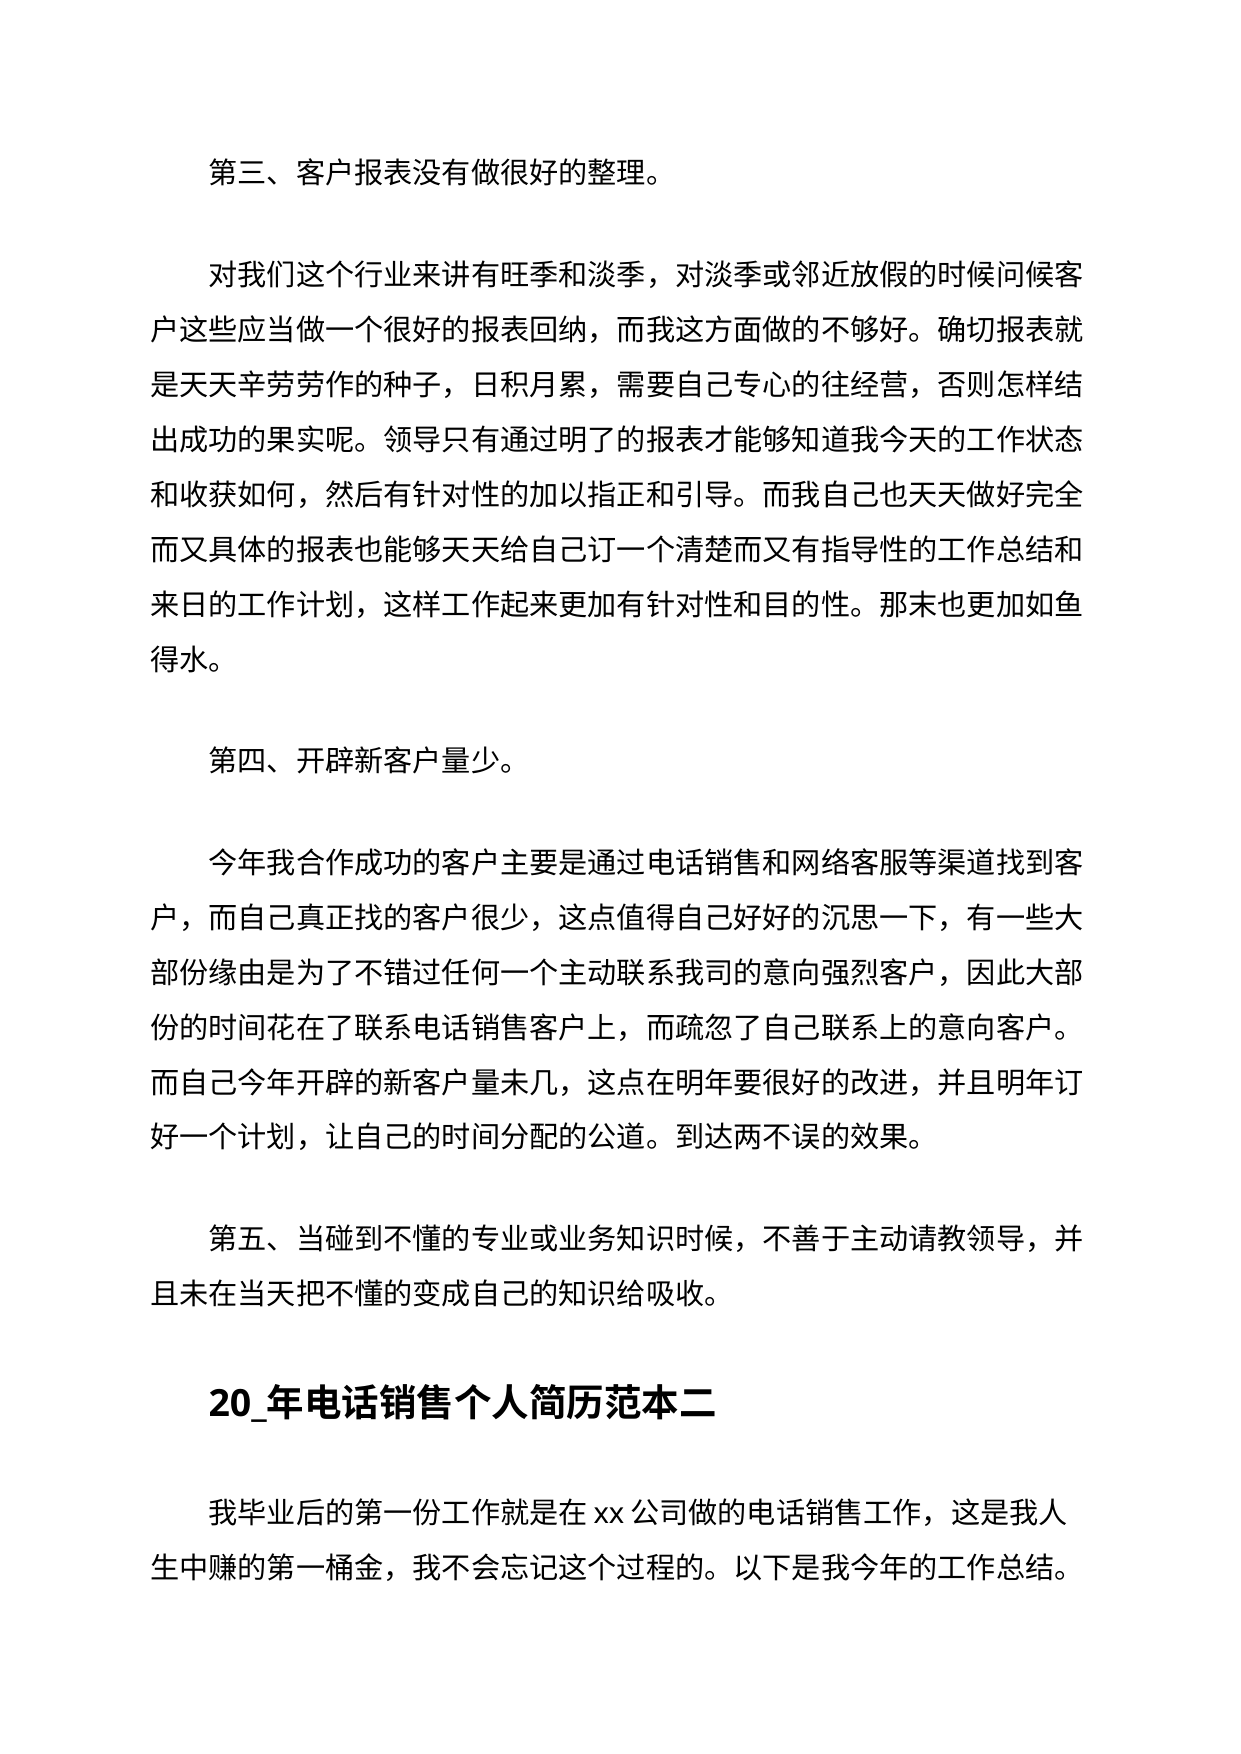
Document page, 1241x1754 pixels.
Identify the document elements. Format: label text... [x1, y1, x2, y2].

text 第四、开辟新客户量少。 [150, 738, 1090, 780]
text 20_年电话销售个人简历范本二 [150, 1372, 1090, 1427]
text 第三、客户报表没有做很好的整理。 [150, 150, 1090, 192]
text 今年我合作成功的客户主要是通过电话销售和网络客服等渠道找到客户，而自己真正找的客户很少，这点值得自己好好的沉思一下，有一些大部份缘由是为了不错过任何一个主动联系我司的意向强烈客户，因此大部份的时间花在了联系电话销售客户上，而疏忽了自己联系上的意向客户。而自己今年开辟的新客户量未几，这点在明年要很好的改进，并且明年订好一个计划，让自己的时间分配的公道。到达两不误的效果。 [150, 839, 1090, 1156]
text 对我们这个行业来讲有旺季和淡季，对淡季或邻近放假的时候问候客户这些应当做一个很好的报表回纳，而我这方面做的不够好。确切报表就是天天辛劳劳作的种子，日积月累，需要自己专心的往经营，否则怎样结出成功的果实呢。领导只有通过明了的报表才能够知道我今天的工作状态和收获如何，然后有针对性的加以指正和引导。而我自己也天天做好完全而又具体的报表也能够天天给自己订一个清楚而又有指导性的工作总结和来日的工作计划，这样工作起来更加有针对性和目的性。那末也更加如鱼得水。 [150, 252, 1090, 678]
text 我毕业后的第一份工作就是在xx公司做的电话销售工作，这是我人生中赚的第一桶金，我不会忘记这个过程的。以下是我今年的工作总结。 [150, 1490, 1090, 1587]
text 第五、当碰到不懂的专业或业务知识时候，不善于主动请教领导，并且未在当天把不懂的变成自己的知识给吸收。 [150, 1216, 1090, 1313]
